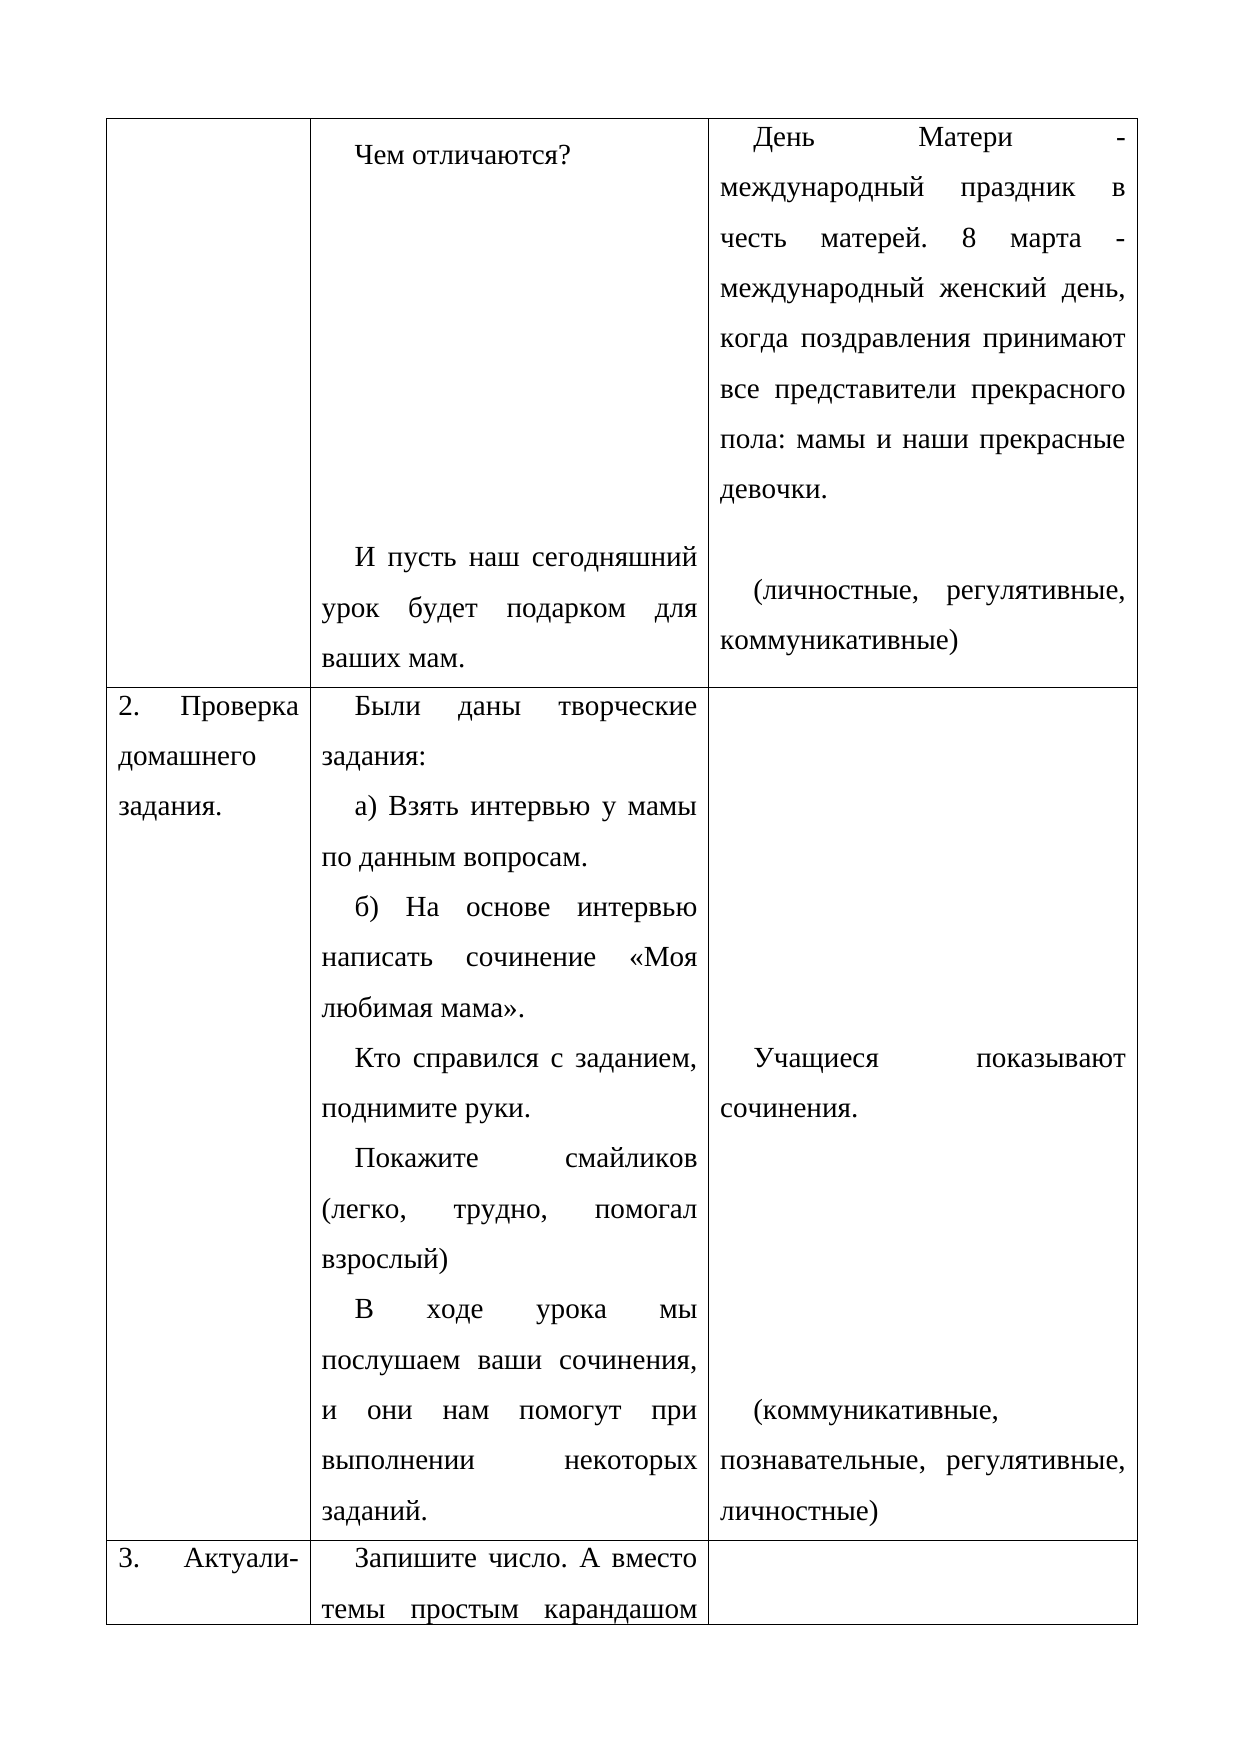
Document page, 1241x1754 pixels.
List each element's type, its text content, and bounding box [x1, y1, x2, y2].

table_cell Учащиеся показывают сочинения. (коммуникативные, познавательные, регулятивные, личностные) [709, 688, 1137, 1539]
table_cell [311, 119, 708, 687]
table_cell Были даны творческие задания: а) Взять интервью у мамы по данным вопросам. б) На основе интервью написать сочинение «Моя любимая мама». Кто справился с заданием, поднимите руки. Покажите смайликов (легко, трудно, помогал взрослый) В ходе урока мы послушаем ваши сочинения, и они нам помогут при выполнении некоторых заданий. [311, 688, 708, 1539]
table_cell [107, 1541, 310, 1624]
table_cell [709, 1541, 1137, 1624]
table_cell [107, 119, 310, 687]
table_cell 2. Проверка домашнего задания. [107, 688, 310, 1539]
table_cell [311, 1541, 708, 1624]
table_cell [709, 119, 1137, 687]
